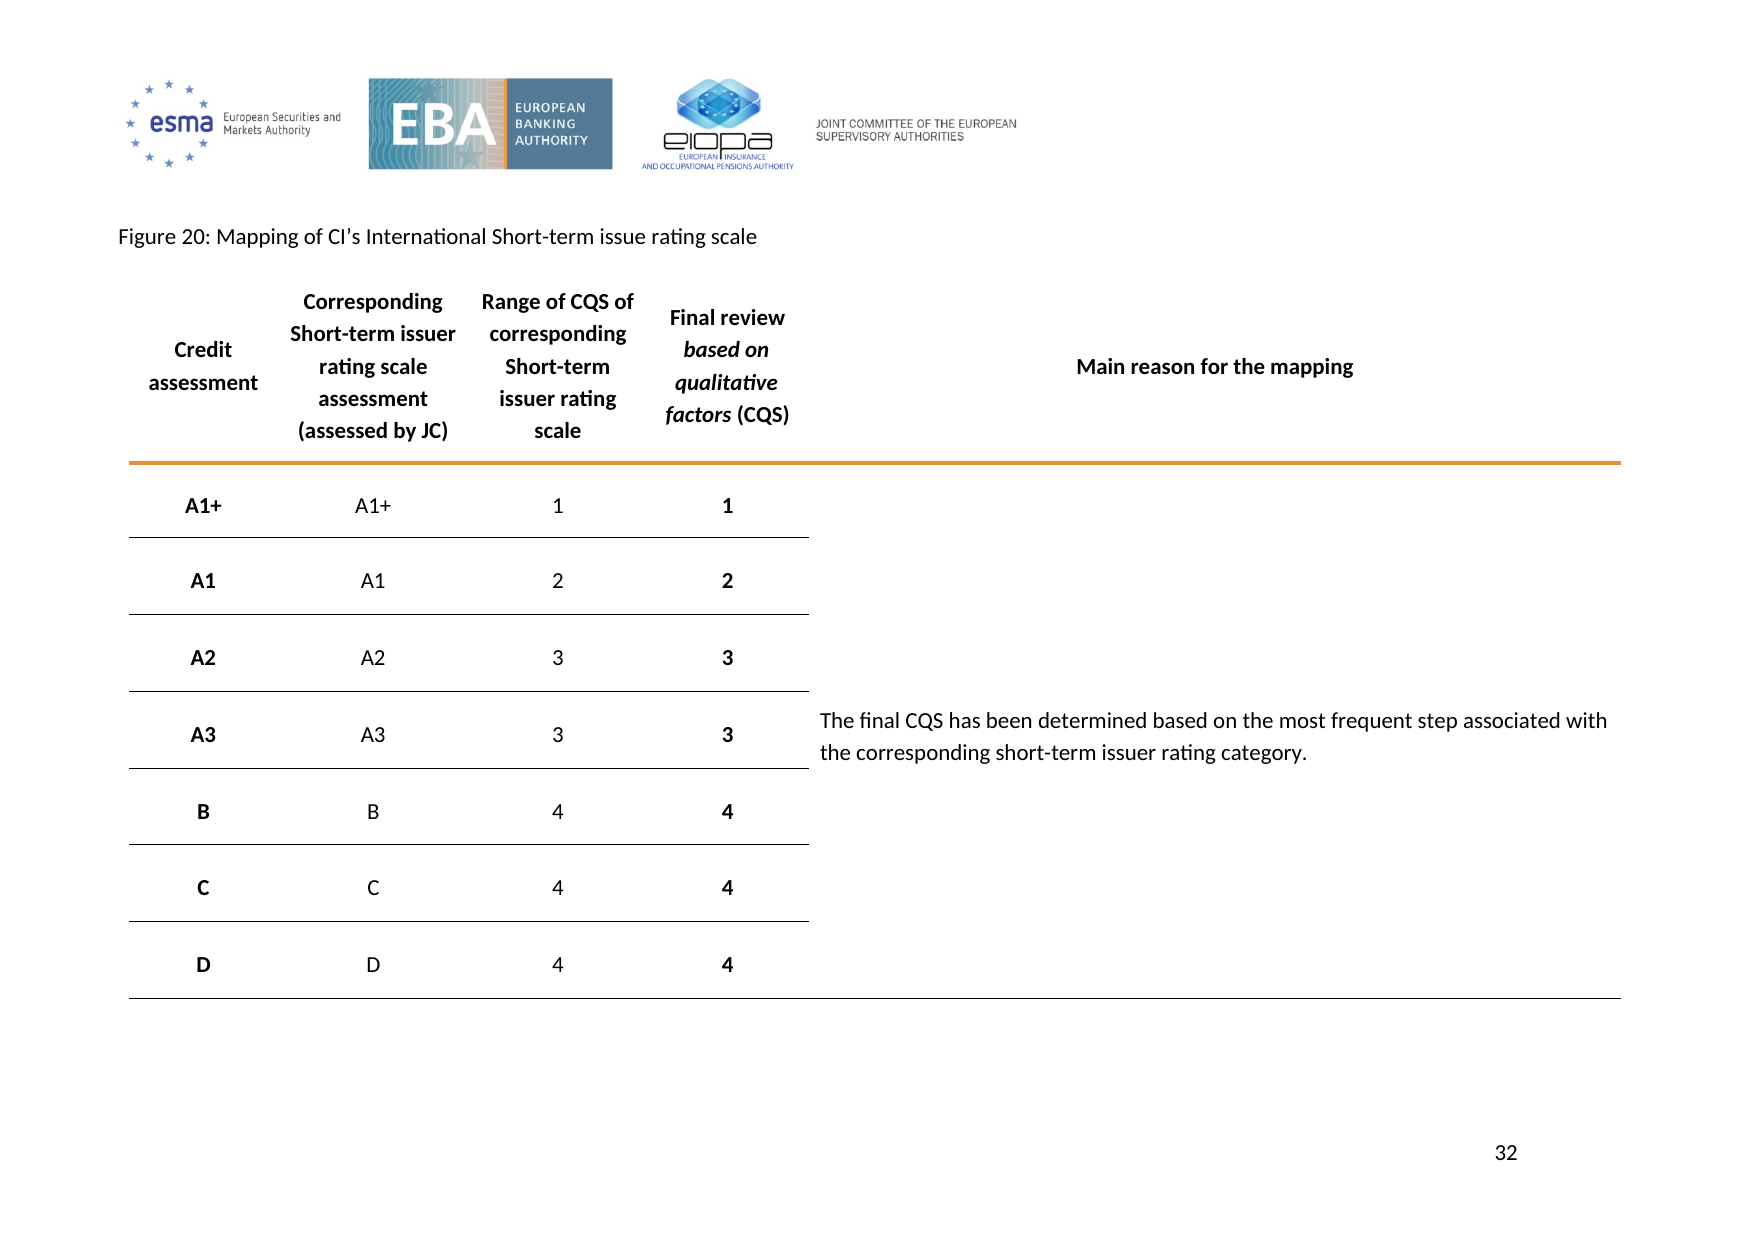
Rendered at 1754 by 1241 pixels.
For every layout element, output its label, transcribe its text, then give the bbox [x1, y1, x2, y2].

picture [118, 73, 1029, 174]
table_cell 4 [469, 769, 646, 844]
table_header Main reason for the mapping [809, 263, 1621, 461]
table_cell A1 [129, 538, 277, 614]
table_cell A3 [129, 692, 277, 768]
table_cell B [277, 769, 469, 844]
table_cell 3 [469, 692, 646, 768]
table_header Range of CQS of corresponding Short-term issuer rating scale [469, 263, 646, 461]
table_cell 2 [469, 538, 646, 614]
table_cell A2 [129, 615, 277, 691]
table_cell The final CQS has been determined based on the most frequent step associated with the corresponding short-term issuer rating category. [809, 465, 1621, 998]
table_cell A3 [277, 692, 469, 768]
table_cell 4 [646, 922, 808, 998]
table_cell B [129, 769, 277, 844]
table_cell 4 [646, 769, 808, 844]
table_cell 1 [469, 465, 646, 537]
table_header Final review based on qualitative factors (CQS) [646, 263, 808, 461]
title Figure 20: Mapping of CI’s International Short-term issue rating scale [118, 222, 1518, 250]
table_cell 4 [469, 845, 646, 921]
table_cell D [129, 922, 277, 998]
table_cell 4 [646, 845, 808, 921]
table_cell 2 [646, 538, 808, 614]
table_header Credit assessment [129, 263, 277, 461]
table_cell 1 [646, 465, 808, 537]
table_header Corresponding Short-term issuer rating scale assessment (assessed by JC) [277, 263, 469, 461]
table_cell A2 [277, 615, 469, 691]
table_cell 4 [469, 922, 646, 998]
table_cell 3 [469, 615, 646, 691]
table_cell A1+ [277, 465, 469, 537]
table_cell A1+ [129, 465, 277, 537]
table_cell C [129, 845, 277, 921]
table_cell 3 [646, 692, 808, 768]
table_cell A1 [277, 538, 469, 614]
table_cell C [277, 845, 469, 921]
table_cell 3 [646, 615, 808, 691]
table_cell D [277, 922, 469, 998]
